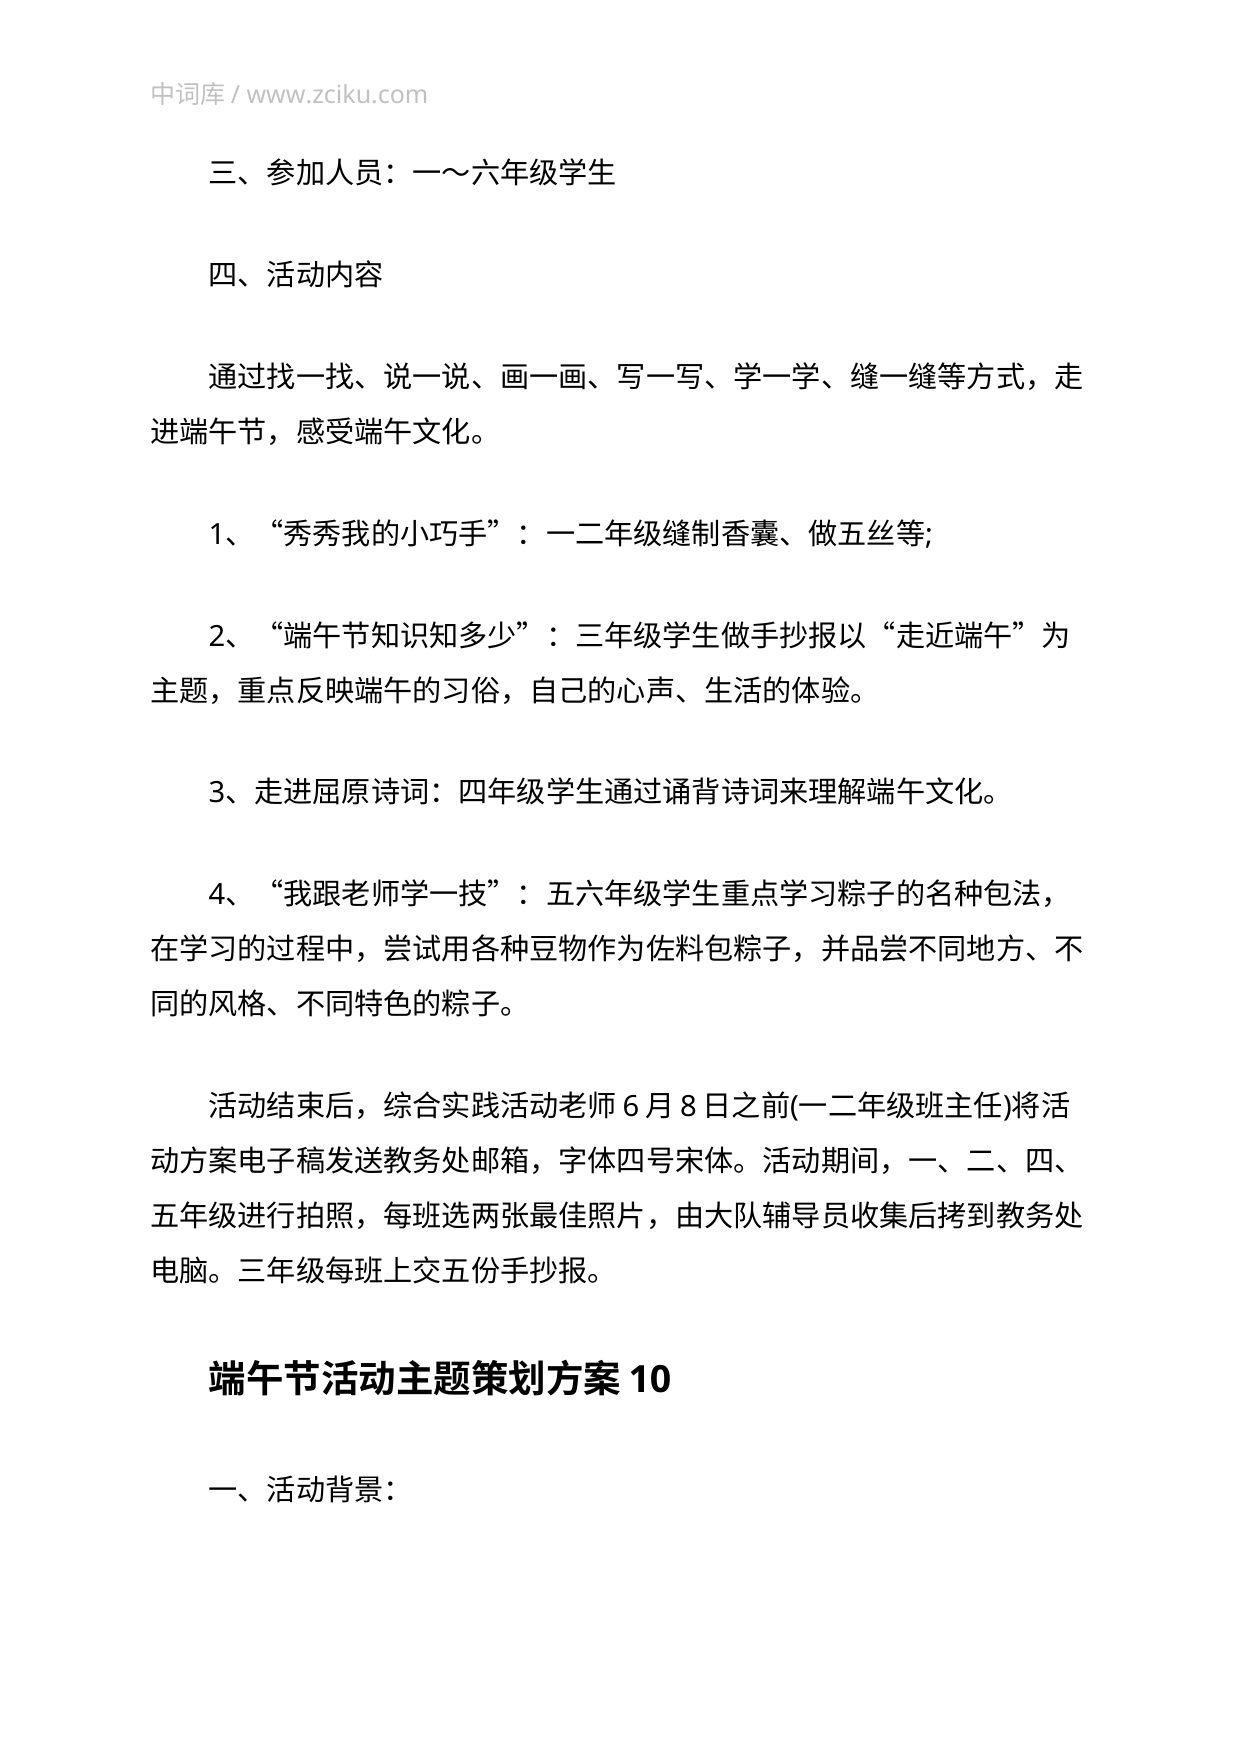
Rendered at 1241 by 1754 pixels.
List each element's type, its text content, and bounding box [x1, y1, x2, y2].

text 通过找一找、说一说、画一画、写一写、学一学、缝一缝等方式，走进端午节，感受端午文化。 [150, 353, 1090, 451]
text 4、“我跟老师学一技”：五六年级学生重点学习粽子的名种包法，在学习的过程中，尝试用各种豆物作为佐料包粽子，并品尝不同地方、不同的风格、不同特色的粽子。 [150, 871, 1090, 1023]
text 活动结束后，综合实践活动老师6月8日之前(一二年级班主任)将活动方案电子稿发送教务处邮箱，字体四号宋体。活动期间，一、二、四、五年级进行拍照，每班选两张最佳照片，由大队辅导员收集后拷到教务处电脑。三年级每班上交五份手抄报。 [150, 1083, 1090, 1290]
text 1、“秀秀我的小巧手”：一二年级缝制香囊、做五丝等; [150, 510, 1090, 553]
text 2、“端午节知识知多少”：三年级学生做手抄报以“走近端午”为主题，重点反映端午的习俗，自己的心声、生活的体验。 [150, 612, 1090, 709]
text 四、活动内容 [150, 252, 1090, 294]
text 3、走进屈原诗词：四年级学生通过诵背诗词来理解端午文化。 [150, 769, 1090, 811]
text 端午节活动主题策划方案10 [150, 1349, 1090, 1404]
text 三、参加人员：一～六年级学生 [150, 150, 1090, 192]
text 一、活动背景： [150, 1467, 1090, 1509]
